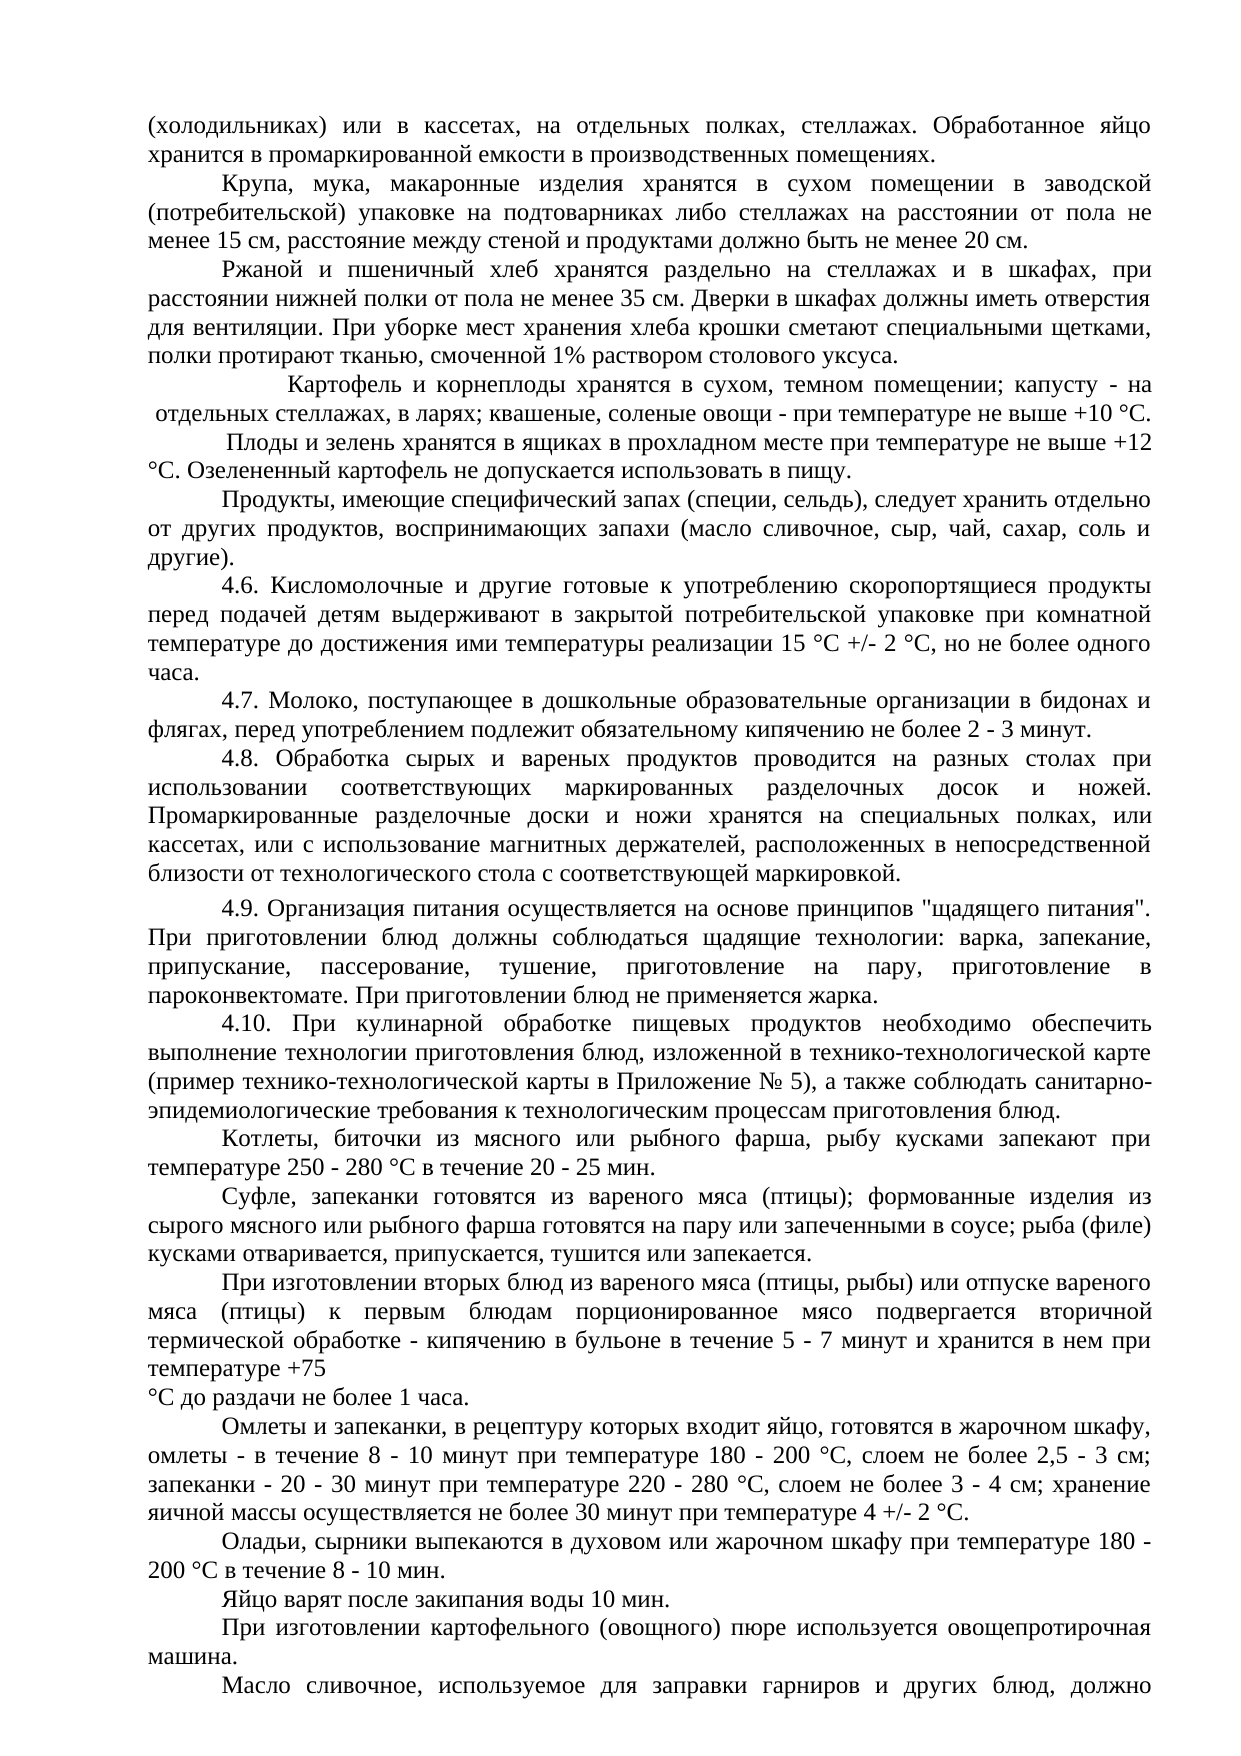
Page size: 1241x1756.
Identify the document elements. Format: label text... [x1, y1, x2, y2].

list Обработка сырых и вареных продуктов проводится на разных столах при использовании соответствующих маркированных разделочных досок и ножей. Промаркированные разделочные доски и ножи хранятся на специальных полках, или кассетах, или с использование магнитных держателей, расположенных в непосредственной близости от технологического стола с соответствующей маркировкой. [148, 743, 1152, 887]
list Молоко, поступающее в дошкольные образовательные организации в бидонах и флягах, перед употреблением подлежит обязательному кипячению не более 2 - 3 минут. [148, 686, 1151, 743]
text Омлеты и запеканки, в рецептуру которых входит яйцо, готовятся в жарочном шкафу, омлеты - в течение 8 - 10 минут при температуре 180 - 200 °C, слоем не более 2,5 - 3 см; запеканки - 20 - 30 минут при температуре 220 - 280 °C, слоем не более 3 - 4 см; хранение яичной массы осуществляется не более 30 минут при температуре 4 +/- 2 °C. [148, 1411, 1152, 1526]
text Крупа, мука, макаронные изделия хранятся в сухом помещении в заводской (потребительской) упаковке на подтоварниках либо стеллажах на расстоянии от пола не менее 15 см, расстояние между стеной и продуктами должно быть не менее 20 см. [148, 168, 1152, 254]
list Организация питания осуществляется на основе принципов "щадящего питания". При приготовлении блюд должны соблюдаться щадящие технологии: варка, запекание, припускание, пассерование, тушение, приготовление на пару, приготовление в пароконвектомате. При приготовлении блюд не применяется жарка. [148, 893, 1152, 1008]
text °C. Озелененный картофель не допускается использовать в пищу. [148, 456, 1221, 484]
text (холодильниках) или в кассетах, на отдельных полках, стеллажах. Обработанное яйцо хранится в промаркированной емкости в производственных помещениях. [148, 110, 1151, 168]
text Яйцо варят после закипания воды 10 мин. [221, 1584, 1221, 1612]
text Котлеты, биточки из мясного или рыбного фарша, рыбу кусками запекают при температуре 250 - 280 °C в течение 20 - 25 мин. [148, 1123, 1151, 1181]
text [148, 1670, 1152, 1699]
text °C до раздачи не более 1 часа. [148, 1382, 1221, 1411]
text При изготовлении картофельного (овощного) пюре используется овощепротирочная машина. [148, 1612, 1152, 1670]
text Ржаной и пшеничный хлеб хранятся раздельно на стеллажах и в шкафах, при расстоянии нижней полки от пола не менее 35 см. Дверки в шкафах должны иметь отверстия для вентиляции. При уборке мест хранения хлеба крошки сметают специальными щетками, полки протирают тканью, смоченной 1% раствором столового уксуса. [148, 254, 1152, 369]
text Суфле, запеканки готовятся из вареного мяса (птицы); формованные изделия из сырого мясного или рыбного фарша готовятся на пару или запеченными в соусе; рыба (филе) кусками отваривается, припускается, тушится или запекается. [148, 1181, 1152, 1267]
text При изготовлении вторых блюд из вареного мяса (птицы, рыбы) или отпуске вареного мяса (птицы) к первым блюдам порционированное мясо подвергается вторичной термической обработке - кипячению в бульоне в течение 5 - 7 минут и хранится в нем при температуре +75 [148, 1267, 1152, 1382]
list При кулинарной обработке пищевых продуктов необходимо обеспечить выполнение технологии приготовления блюд, изложенной в технико-технологической карте (пример технико-технологической карты в Приложение № 5), а также соблюдать санитарно-эпидемиологические требования к технологическим процессам приготовления блюд. [148, 1008, 1152, 1123]
list Кисломолочные и другие готовые к употреблению скоропортящиеся продукты перед подачей детям выдерживают в закрытой потребительской упаковке при комнатной температуре до достижения ими температуры реализации 15 °C +/- 2 °C, но не более одного часа. [148, 571, 1152, 686]
text Оладьи, сырники выпекаются в духовом или жарочном шкафу при температуре 180 - 200 °C в течение 8 - 10 мин. [148, 1526, 1152, 1584]
text Продукты, имеющие специфический запах (специи, сельдь), следует хранить отдельно от других продуктов, воспринимающих запахи (масло сливочное, сыр, чай, сахар, соль и другие). [148, 484, 1152, 571]
text Картофель и корнеплоды хранятся в сухом, темном помещении; капусту - на отдельных стеллажах, в ларях; квашеные, соленые овощи - при температуре не выше +10 °C. Плоды и зелень хранятся в ящиках в прохладном месте при температуре не выше +12 [148, 369, 1152, 456]
